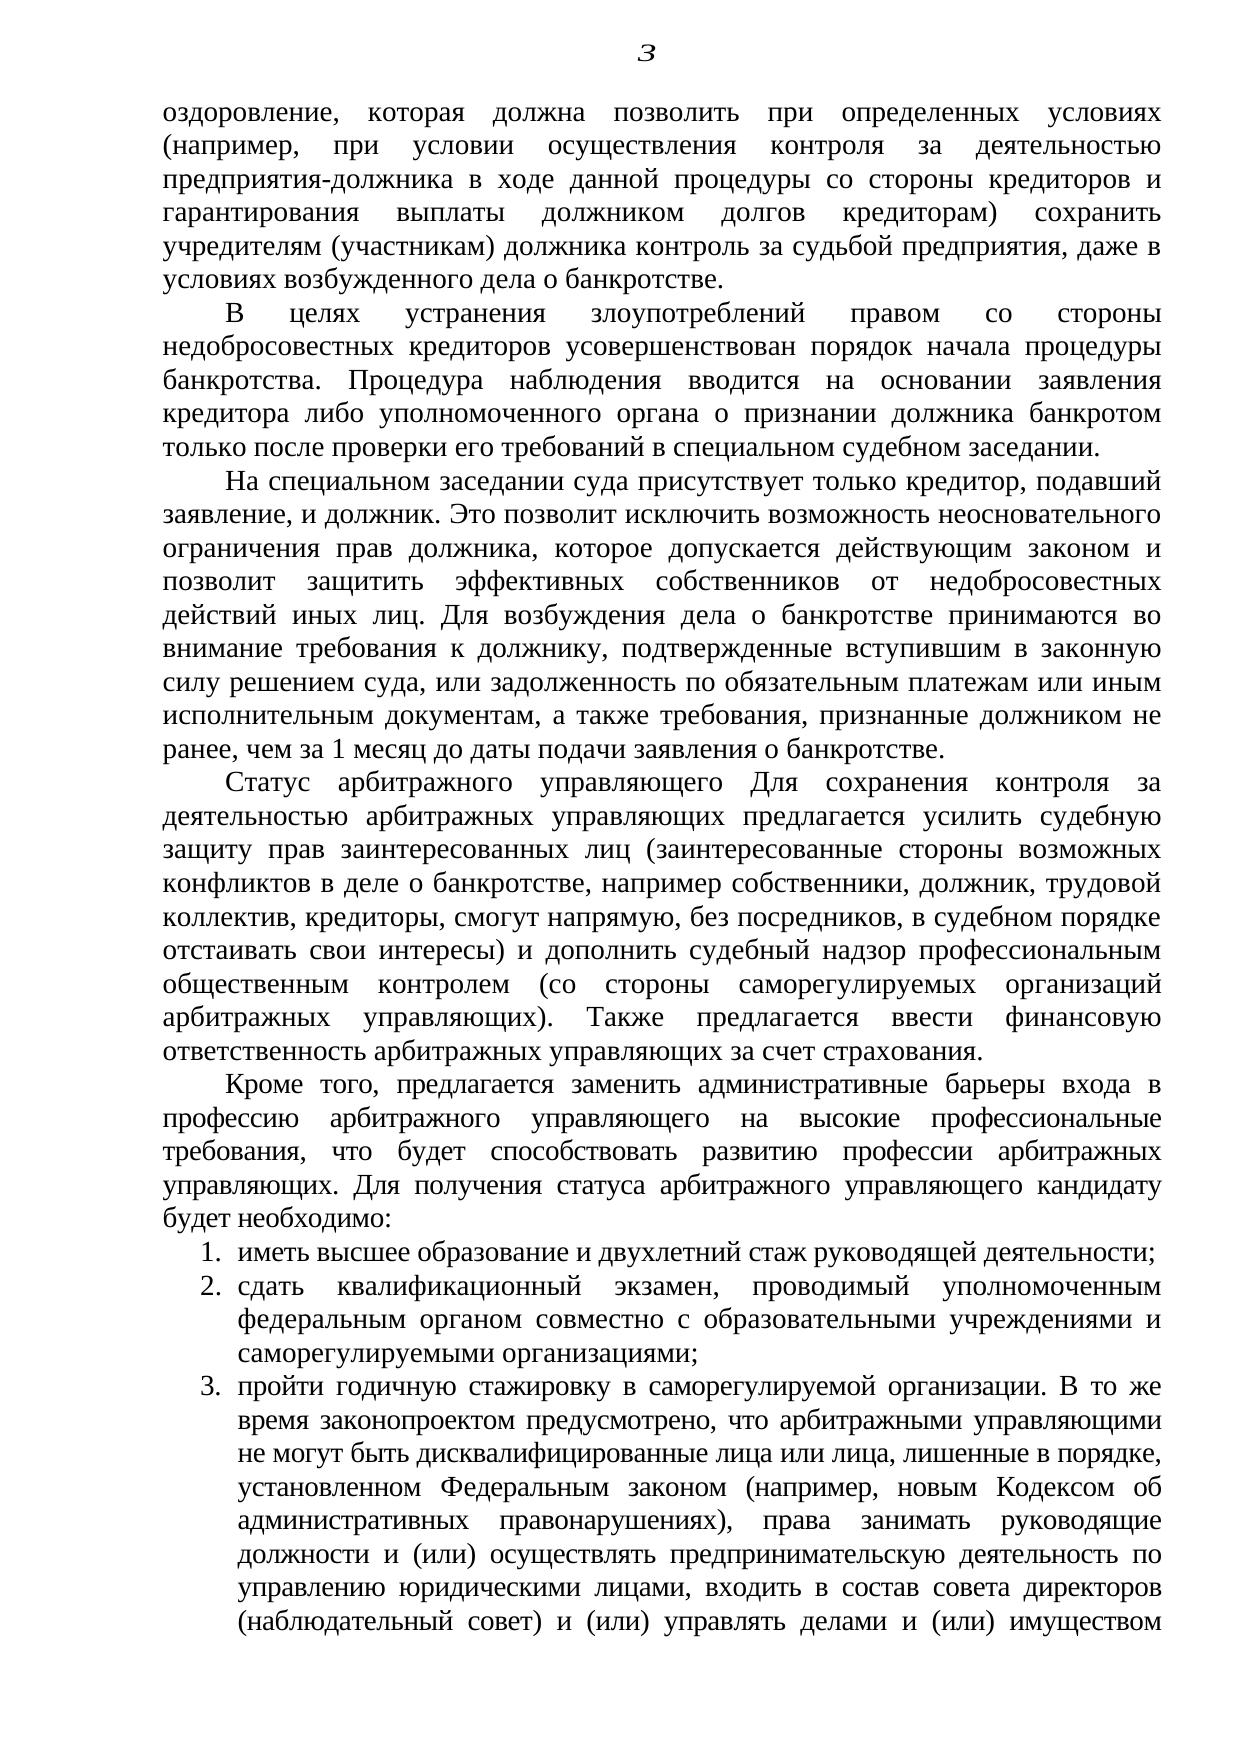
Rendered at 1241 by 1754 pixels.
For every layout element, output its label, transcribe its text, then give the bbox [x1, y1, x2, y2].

text Статус арбитражного управляющего Для сохранения контроля за деятельностью арбитражных управляющих предлагается усилить судебную защиту прав заинтересованных лиц (заинтересованные стороны возможных конфликтов в деле о банкротстве, например собственники, должник, трудовой коллектив, кредиторы, смогут напрямую, без посредников, в судебном порядке отстаивать свои интересы) и дополнить судебный надзор профессиональным общественным контролем (со стороны саморегулируемых организаций арбитражных управляющих). Также предлагается ввести финансовую ответственность арбитражных управляющих за счет страхования. [162, 764, 1162, 1066]
text Кроме того, предлагается заменить административные барьеры входа в профессию арбитражного управляющего на высокие профессиональные требования, что будет способствовать развитию профессии арбитражных управляющих. Для получения статуса арбитражного управляющего кандидату будет необходимо: [162, 1066, 1162, 1234]
list сдать квалификационный экзамен, проводимый уполномоченным федеральным органом совместно с образовательными учреждениями и саморегулируемыми организациями; [200, 1268, 1162, 1368]
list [200, 1368, 1162, 1637]
text На специальном заседании суда присутствует только кредитор, подавший заявление, и должник. Это позволит исключить возможность неосновательного ограничения прав должника, которое допускается действующим законом и позволит защитить эффективных собственников от недобросовестных действий иных лиц. Для возбуждения дела о банкротстве принимаются во внимание требования к должнику, подтвержденные вступившим в законную силу решением суда, или задолженность по обязательным платежам или иным исполнительным документам, а также требования, признанные должником не ранее, чем за 1 месяц до даты подачи заявления о банкротстве. [162, 463, 1162, 764]
text В целях устранения злоупотреблений правом со стороны недобросовестных кредиторов усовершенствован порядок начала процедуры банкротства. Процедура наблюдения вводится на основании заявления кредитора либо уполномоченного органа о признании должника банкротом только после проверки его требований в специальном судебном заседании. [162, 295, 1162, 463]
list иметь высшее образование и двухлетний стаж руководящей деятельности; [200, 1234, 1162, 1268]
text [162, 94, 1162, 295]
